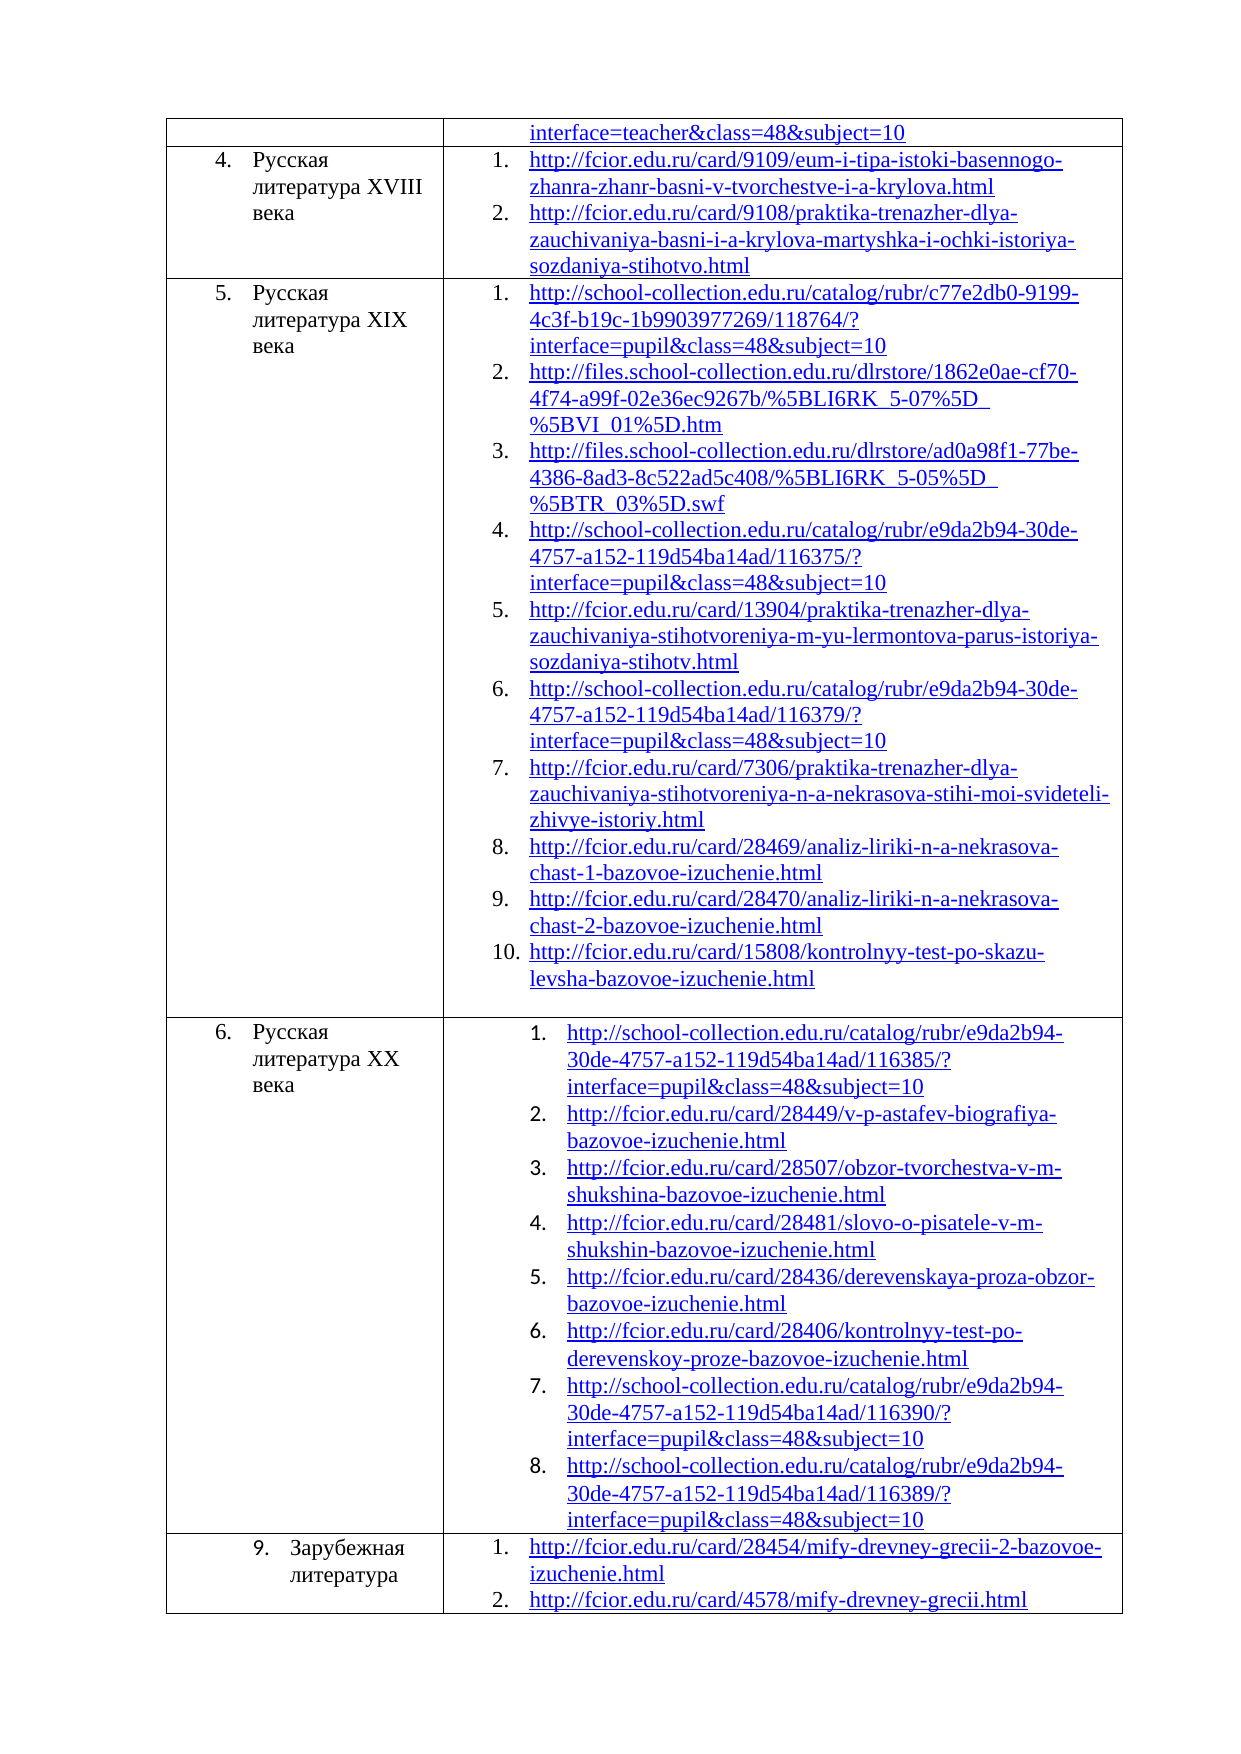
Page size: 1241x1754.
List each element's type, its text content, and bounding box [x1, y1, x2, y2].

table_cell Русская литература XIX века [167, 279, 443, 1017]
table_cell http://school-collection.edu.ru/catalog/rubr/e9da2b94-30de-4757-a152-119d54ba14ad/116385/?interface=pupil&class=48&subject=10 http://fcior.edu.ru/card/28449/v-p-astafev-biografiya-bazovoe-izuchenie.html http://fcior.edu.ru/card/28507/obzor-tvorchestva-v-m-shukshina-bazovoe-izuchenie.html http://fcior.edu.ru/card/28481/slovo-o-pisatele-v-m-shukshin-bazovoe-izuchenie.html http://fcior.edu.ru/card/28436/derevenskaya-proza-obzor-bazovoe-izuchenie.html http://fcior.edu.ru/card/28406/kontrolnyy-test-po-derevenskoy-proze-bazovoe-izuchenie.html http://school-collection.edu.ru/catalog/rubr/e9da2b94-30de-4757-a152-119d54ba14ad/116390/?interface=pupil&class=48&subject=10 http://school-collection.edu.ru/catalog/rubr/e9da2b94-30de-4757-a152-119d54ba14ad/116389/?interface=pupil&class=48&subject=10 [444, 1018, 1122, 1532]
table_cell http://school-collection.edu.ru/catalog/rubr/c77e2db0-9199-4c3f-b19c-1b9903977269/118764/?interface=pupil&class=48&subject=10 http://files.school-collection.edu.ru/dlrstore/1862e0ae-cf70-4f74-a99f-02e36ec9267b/%5BLI6RK_5-07%5D_%5BVI_01%5D.htm http://files.school-collection.edu.ru/dlrstore/ad0a98f1-77be-4386-8ad3-8c522ad5c408/%5BLI6RK_5-05%5D_%5BTR_03%5D.swf http://school-collection.edu.ru/catalog/rubr/e9da2b94-30de-4757-a152-119d54ba14ad/116375/?interface=pupil&class=48&subject=10 http://fcior.edu.ru/card/13904/praktika-trenazher-dlya-zauchivaniya-stihotvoreniya-m-yu-lermontova-parus-istoriya-sozdaniya-stihotv.html http://school-collection.edu.ru/catalog/rubr/e9da2b94-30de-4757-a152-119d54ba14ad/116379/?interface=pupil&class=48&subject=10 http://fcior.edu.ru/card/7306/praktika-trenazher-dlya-zauchivaniya-stihotvoreniya-n-a-nekrasova-stihi-moi-svideteli-zhivye-istoriy.html http://fcior.edu.ru/card/28469/analiz-liriki-n-a-nekrasova-chast-1-bazovoe-izuchenie.html http://fcior.edu.ru/card/28470/analiz-liriki-n-a-nekrasova-chast-2-bazovoe-izuchenie.html http://fcior.edu.ru/card/15808/kontrolnyy-test-po-skazu-levsha-bazovoe-izuchenie.html [444, 279, 1122, 1017]
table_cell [167, 1534, 443, 1612]
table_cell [444, 1534, 1122, 1612]
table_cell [444, 119, 1122, 146]
table_cell Русская литература XVIII века [167, 147, 443, 278]
table_cell http://fcior.edu.ru/card/9109/eum-i-tipa-istoki-basennogo-zhanra-zhanr-basni-v-tvorchestve-i-a-krylova.html http://fcior.edu.ru/card/9108/praktika-trenazher-dlya-zauchivaniya-basni-i-a-krylova-martyshka-i-ochki-istoriya-sozdaniya-stihotvo.html [444, 147, 1122, 278]
table_cell Русская литература XX века [167, 1018, 443, 1532]
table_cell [167, 119, 443, 146]
